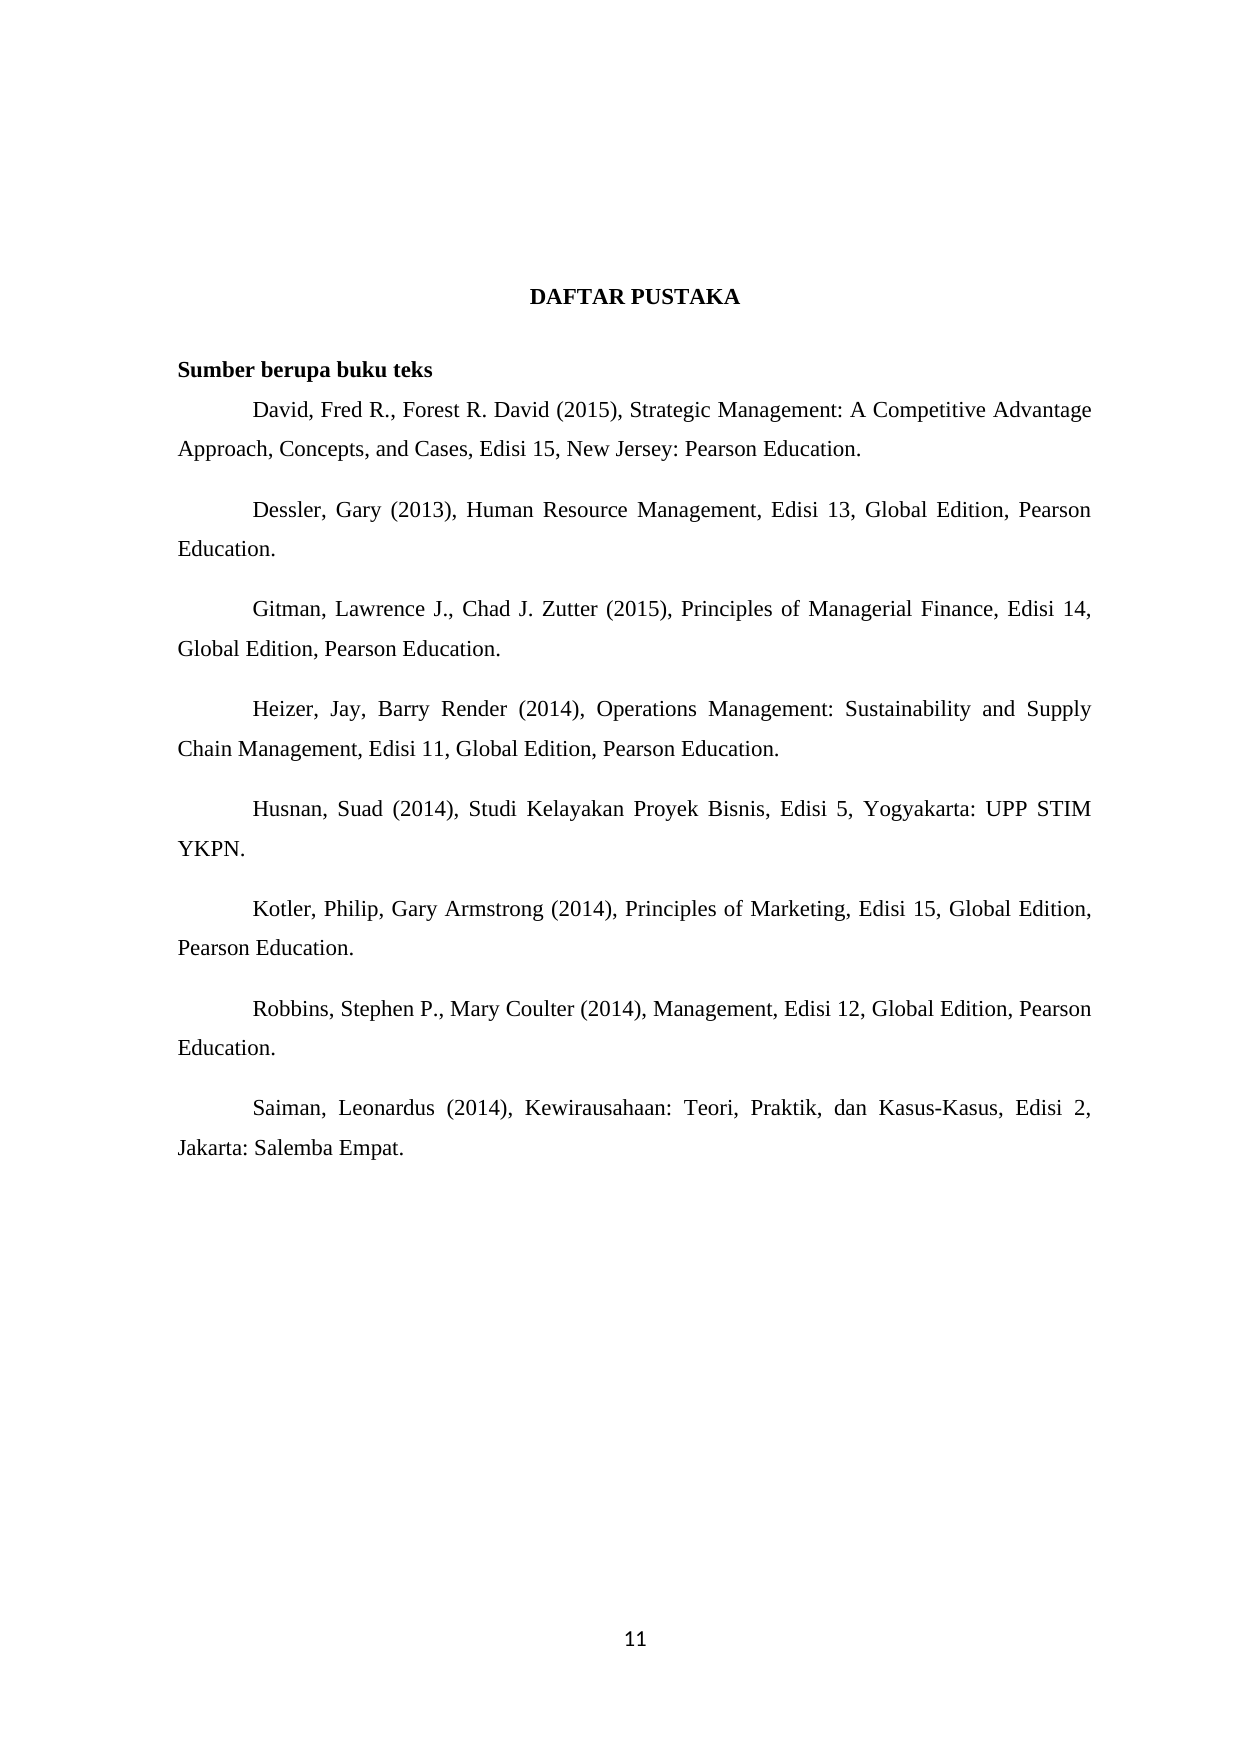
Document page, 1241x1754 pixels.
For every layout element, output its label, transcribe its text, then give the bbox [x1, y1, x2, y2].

text Husnan, Suad (2014), Studi Kelayakan Proyek Bisnis, Edisi 5, Yogyakarta: UPP STIM YKPN. [177, 795, 1093, 861]
text Kotler, Philip, Gary Armstrong (2014), Principles of Marketing, Edisi 15, Global Edition, Pearson Education. [177, 895, 1093, 961]
text Dessler, Gary (2013), Human Resource Management, Edisi 13, Global Edition, Pearson Education. [177, 496, 1093, 562]
text Saiman, Leonardus (2014), Kewirausahaan: Teori, Praktik, dan Kasus-Kasus, Edisi 2, Jakarta: Salemba Empat. [177, 1094, 1093, 1160]
subtitle DAFTAR PUSTAKA [177, 283, 1092, 309]
text Robbins, Stephen P., Mary Coulter (2014), Management, Edisi 12, Global Edition, Pearson Education. [177, 995, 1093, 1061]
text Heizer, Jay, Barry Render (2014), Operations Management: Sustainability and Supply Chain Management, Edisi 11, Global Edition, Pearson Education. [177, 695, 1093, 761]
text Gitman, Lawrence J., Chad J. Zutter (2015), Principles of Managerial Finance, Edisi 14, Global Edition, Pearson Education. [177, 596, 1093, 661]
subtitle Sumber berupa buku teks [177, 356, 1092, 383]
text David, Fred R., Forest R. David (2015), Strategic Management: A Competitive Advantage Approach, Concepts, and Cases, Edisi 15, New Jersey: Pearson Education. [177, 396, 1093, 462]
